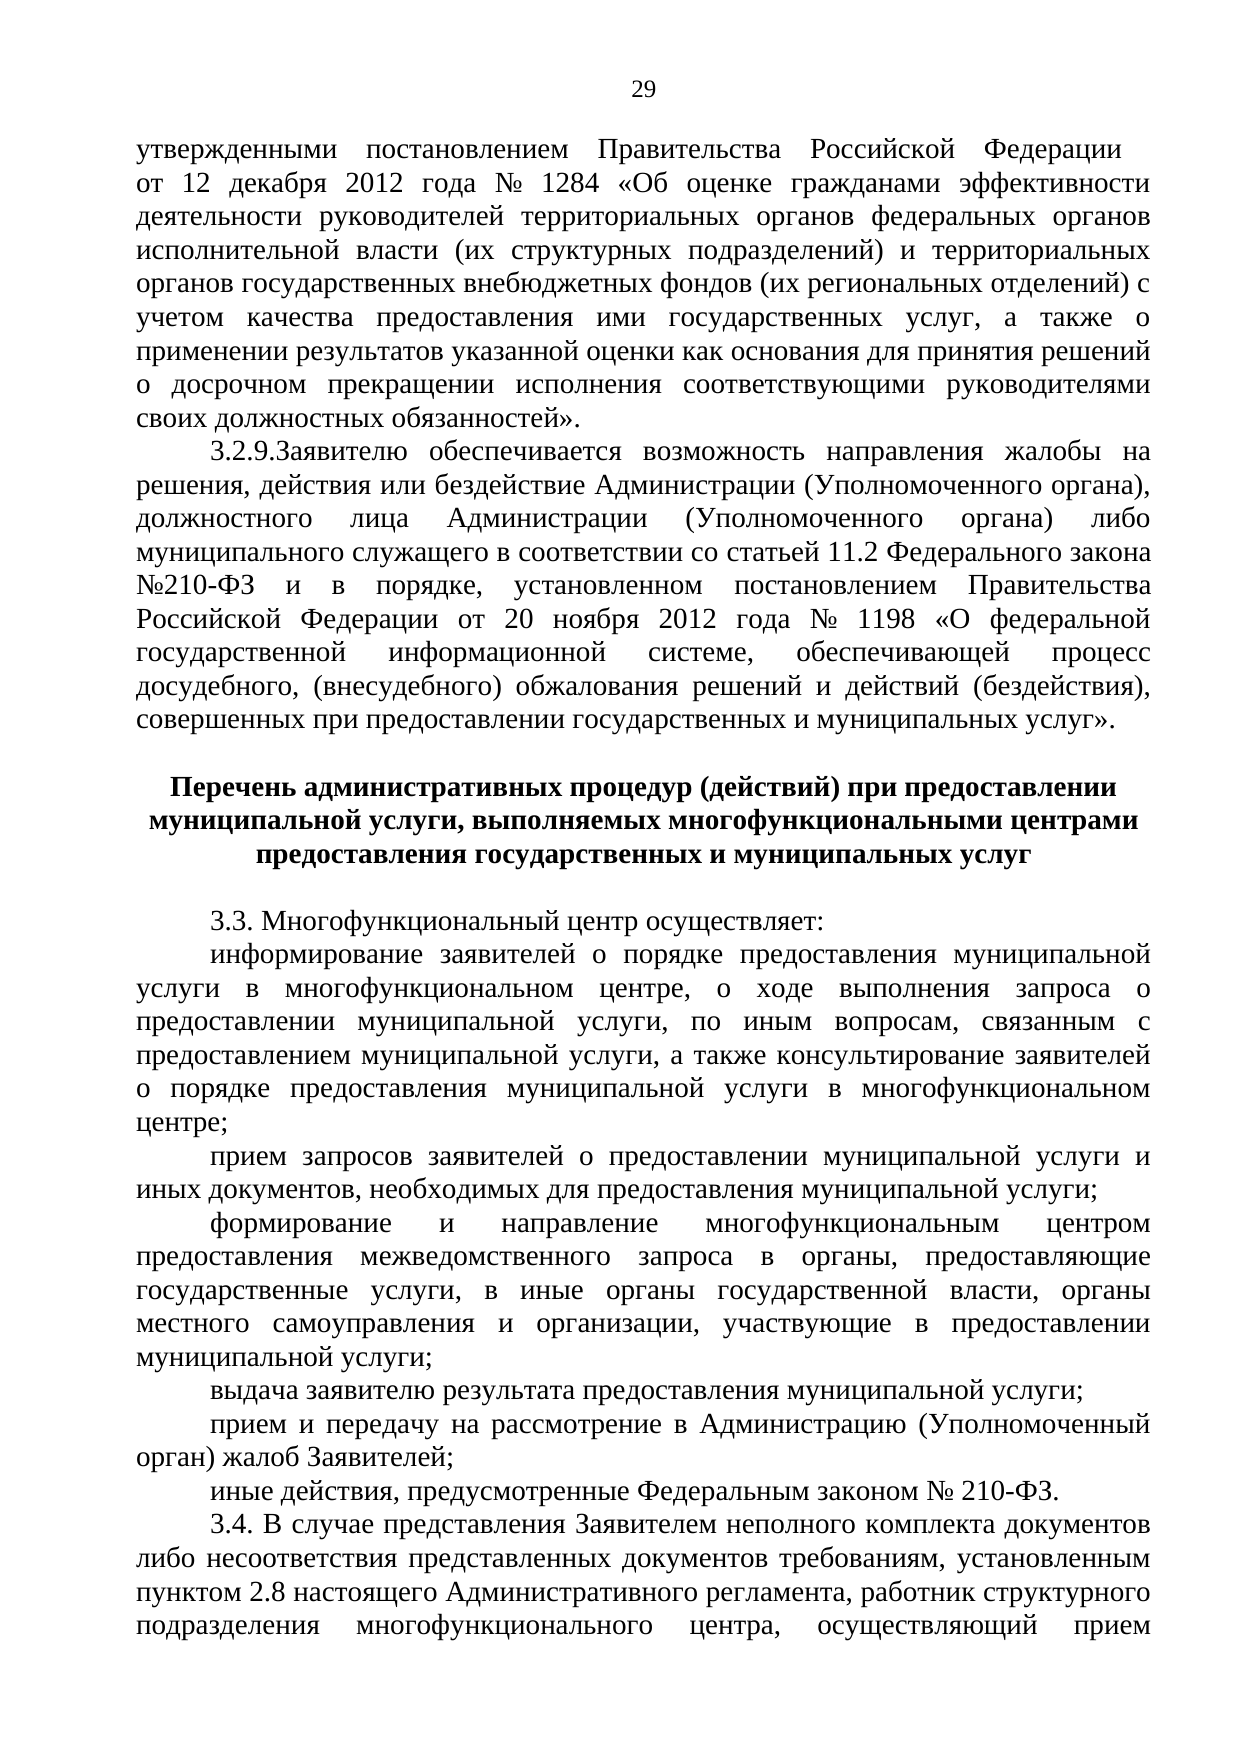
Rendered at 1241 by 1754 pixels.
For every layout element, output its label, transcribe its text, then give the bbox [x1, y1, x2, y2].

text выдача заявителю результата предоставления муниципальной услуги; [136, 1372, 1152, 1406]
text 3.3. Многофункциональный центр осуществляет: [136, 903, 1152, 936]
text иные действия, предусмотренные Федеральным законом № 210-ФЗ. [136, 1473, 1152, 1507]
text формирование и направление многофункциональным центром предоставления межведомственного запроса в органы, предоставляющие государственные услуги, в иные органы государственной власти, органы местного самоуправления и организации, участвующие в предоставлении муниципальной услуги; [136, 1205, 1152, 1372]
text прием и передачу на рассмотрение в Администрацию (Уполномоченный орган) жалоб Заявителей; [136, 1406, 1152, 1473]
text Перечень административных процедур (действий) при предоставлении муниципальной услуги, выполняемых многофункциональными центрами предоставления государственных и муниципальных услуг [136, 769, 1152, 869]
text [136, 131, 1152, 433]
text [136, 1507, 1152, 1641]
text прием запросов заявителей о предоставлении муниципальной услуги и иных документов, необходимых для предоставления муниципальной услуги; [136, 1138, 1152, 1205]
text 3.2.9.Заявителю обеспечивается возможность направления жалобы на решения, действия или бездействие Администрации (Уполномоченного органа), должностного лица Администрации (Уполномоченного органа) либо муниципального служащего в соответствии со статьей 11.2 Федерального закона №210-ФЗ и в порядке, установленном постановлением Правительства Российской Федерации от 20 ноября 2012 года № 1198 «О федеральной государственной информационной системе, обеспечивающей процесс досудебного, (внесудебного) обжалования решений и действий (бездействия), совершенных при предоставлении государственных и муниципальных услуг». [136, 433, 1152, 735]
text информирование заявителей о порядке предоставления муниципальной услуги в многофункциональном центре, о ходе выполнения запроса о предоставлении муниципальной услуги, по иным вопросам, связанным с предоставлением муниципальной услуги, а также консультирование заявителей о порядке предоставления муниципальной услуги в многофункциональном центре; [136, 936, 1152, 1138]
